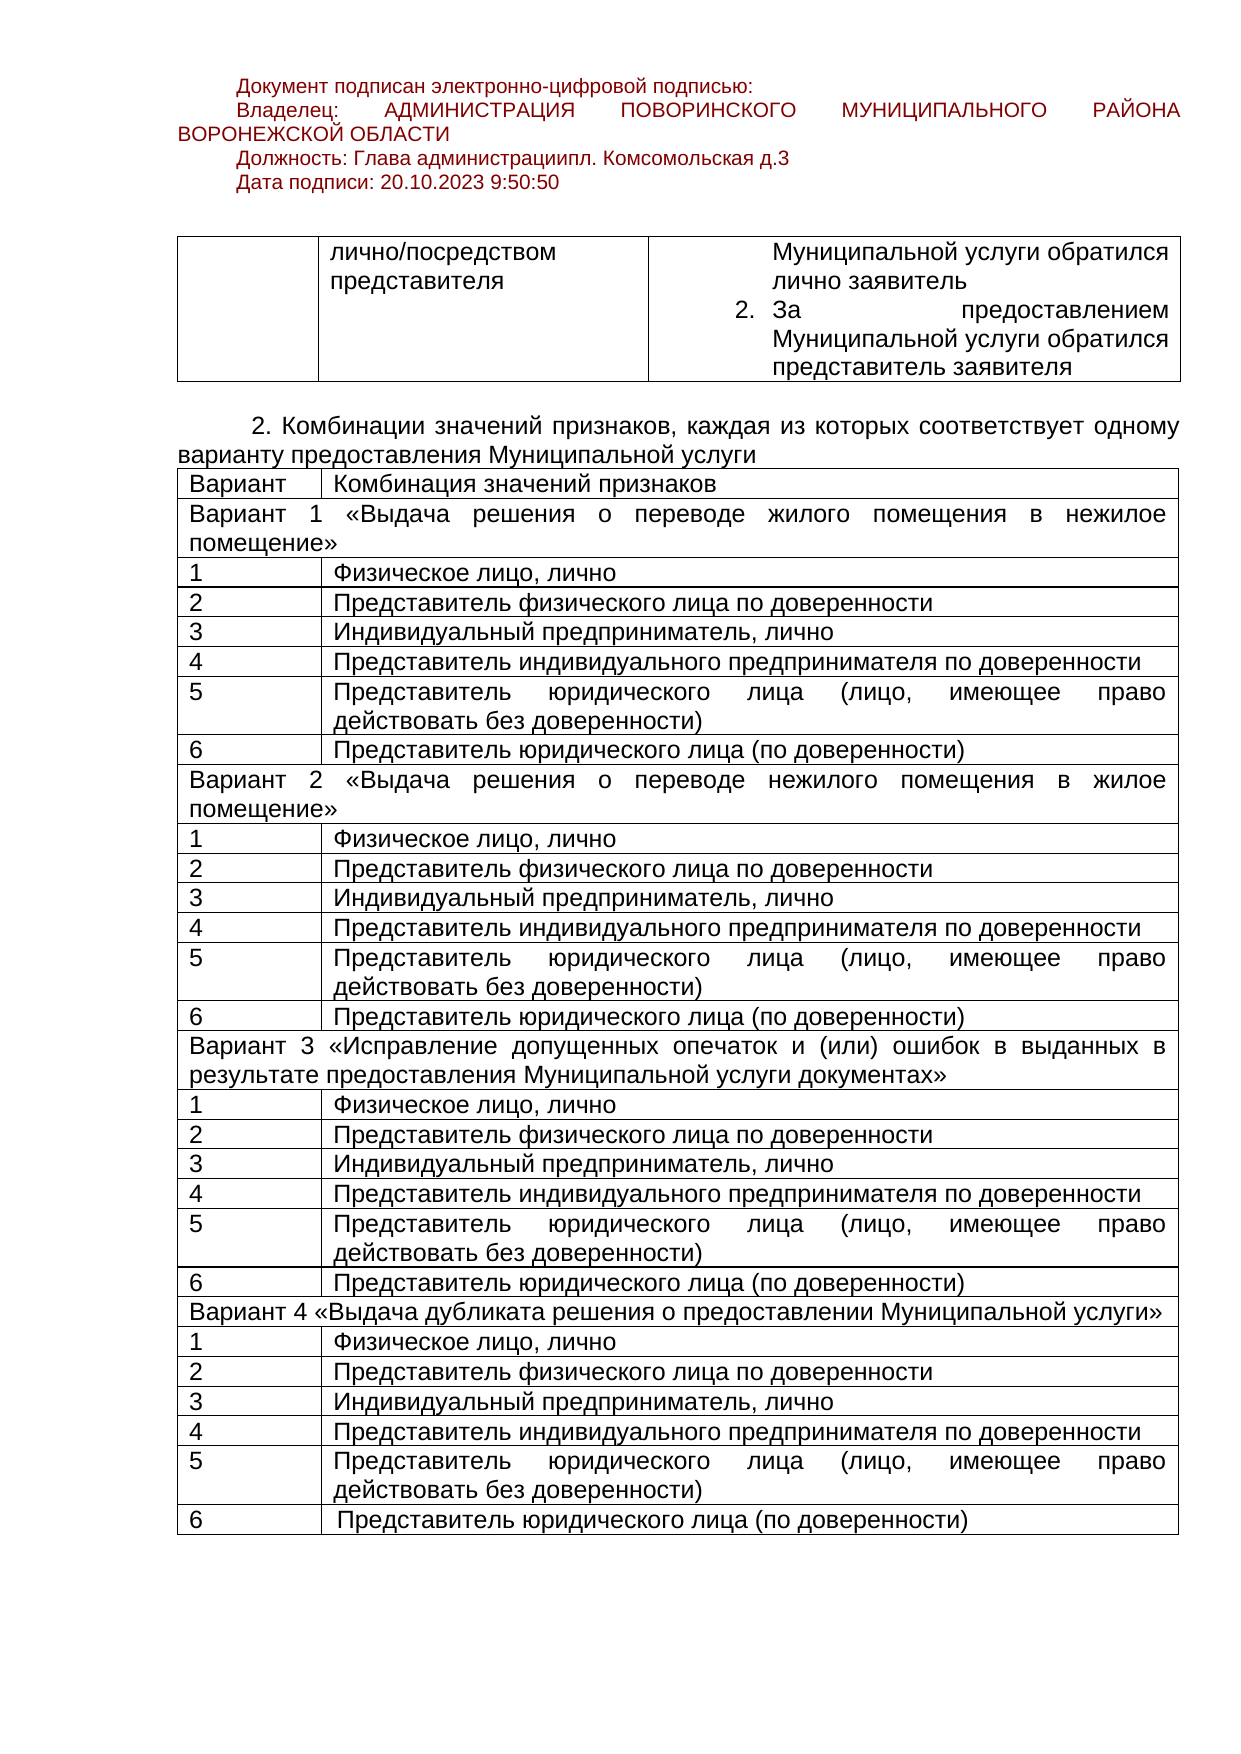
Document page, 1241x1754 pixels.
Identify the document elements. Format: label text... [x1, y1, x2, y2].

table_cell 1 [178, 558, 321, 586]
table_cell 2 [178, 1357, 321, 1386]
table_cell Представитель физического лица по доверенности [322, 1357, 1178, 1386]
table_cell 2 [178, 237, 318, 381]
table_cell 1 [178, 1327, 321, 1356]
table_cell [319, 237, 648, 381]
table_cell Представитель индивидуального предпринимателя по доверенности [322, 913, 1178, 942]
table_cell Физическое лицо, лично [322, 1090, 1178, 1118]
table_cell Представитель юридического лица (по доверенности) [322, 1505, 1178, 1533]
table_cell 2 [178, 588, 321, 616]
text 2. Комбинации значений признаков, каждая из которых соответствует одному варианту предоставления Муниципальной услуги [177, 411, 1181, 468]
table_cell 5 [178, 1446, 321, 1504]
table_cell Физическое лицо, лично [322, 824, 1178, 852]
table_cell Представитель юридического лица (лицо, имеющее право действовать без доверенности) [322, 943, 1178, 1000]
table_cell 1 [178, 824, 321, 852]
table_header Вариант [178, 469, 321, 498]
table_cell Представитель индивидуального предпринимателя по доверенности [322, 1416, 1178, 1445]
table_cell 3 [178, 617, 321, 646]
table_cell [649, 237, 1180, 381]
table_cell Представитель индивидуального предпринимателя по доверенности [322, 1179, 1178, 1208]
table_cell 1 [178, 1090, 321, 1118]
table_cell Вариант 3 «Исправление допущенных опечаток и (или) ошибок в выданных в результате предоставления Муниципальной услуги документах» [178, 1031, 1178, 1089]
table_cell 3 [178, 1387, 321, 1415]
table_cell Представитель юридического лица (лицо, имеющее право действовать без доверенности) [322, 1209, 1178, 1266]
table_header Комбинация значений признаков [322, 469, 1178, 498]
table_cell Представитель физического лица по доверенности [322, 588, 1178, 616]
table_cell Представитель индивидуального предпринимателя по доверенности [322, 647, 1178, 676]
table_cell Представитель юридического лица (по доверенности) [322, 1268, 1178, 1296]
table_cell Представитель физического лица по доверенности [322, 1120, 1178, 1148]
table_cell Индивидуальный предприниматель, лично [322, 617, 1178, 646]
table_cell 4 [178, 913, 321, 942]
table_cell Индивидуальный предприниматель, лично [322, 1387, 1178, 1415]
table_cell 4 [178, 1179, 321, 1208]
table_cell Вариант 2 «Выдача решения о переводе нежилого помещения в жилое помещение» [178, 765, 1178, 823]
table_cell 5 [178, 677, 321, 734]
table_cell Представитель юридического лица (лицо, имеющее право действовать без доверенности) [322, 677, 1178, 734]
table_cell Представитель юридического лица (по доверенности) [322, 1001, 1178, 1030]
table_cell 6 [178, 1268, 321, 1296]
table_cell 6 [178, 735, 321, 764]
table_cell Представитель юридического лица (по доверенности) [322, 735, 1178, 764]
table_cell 6 [178, 1505, 321, 1533]
table_cell 4 [178, 1416, 321, 1445]
table_cell Представитель юридического лица (лицо, имеющее право действовать без доверенности) [322, 1446, 1178, 1504]
table_cell 5 [178, 1209, 321, 1266]
table_cell Представитель физического лица по доверенности [322, 854, 1178, 882]
table_cell 5 [178, 943, 321, 1000]
table_cell Физическое лицо, лично [322, 558, 1178, 586]
table_cell Индивидуальный предприниматель, лично [322, 883, 1178, 912]
table_cell 6 [178, 1001, 321, 1030]
table_cell 4 [178, 647, 321, 676]
table_cell 3 [178, 883, 321, 912]
table_cell 2 [178, 854, 321, 882]
table_cell Индивидуальный предприниматель, лично [322, 1149, 1178, 1178]
table_cell 3 [178, 1149, 321, 1178]
table_cell Вариант 4 «Выдача дубликата решения о предоставлении Муниципальной услуги» [178, 1297, 1178, 1326]
table_cell Вариант 1 «Выдача решения о переводе жилого помещения в нежилое помещение» [178, 499, 1178, 557]
table_cell 2 [178, 1120, 321, 1148]
table_cell Физическое лицо, лично [322, 1327, 1178, 1356]
